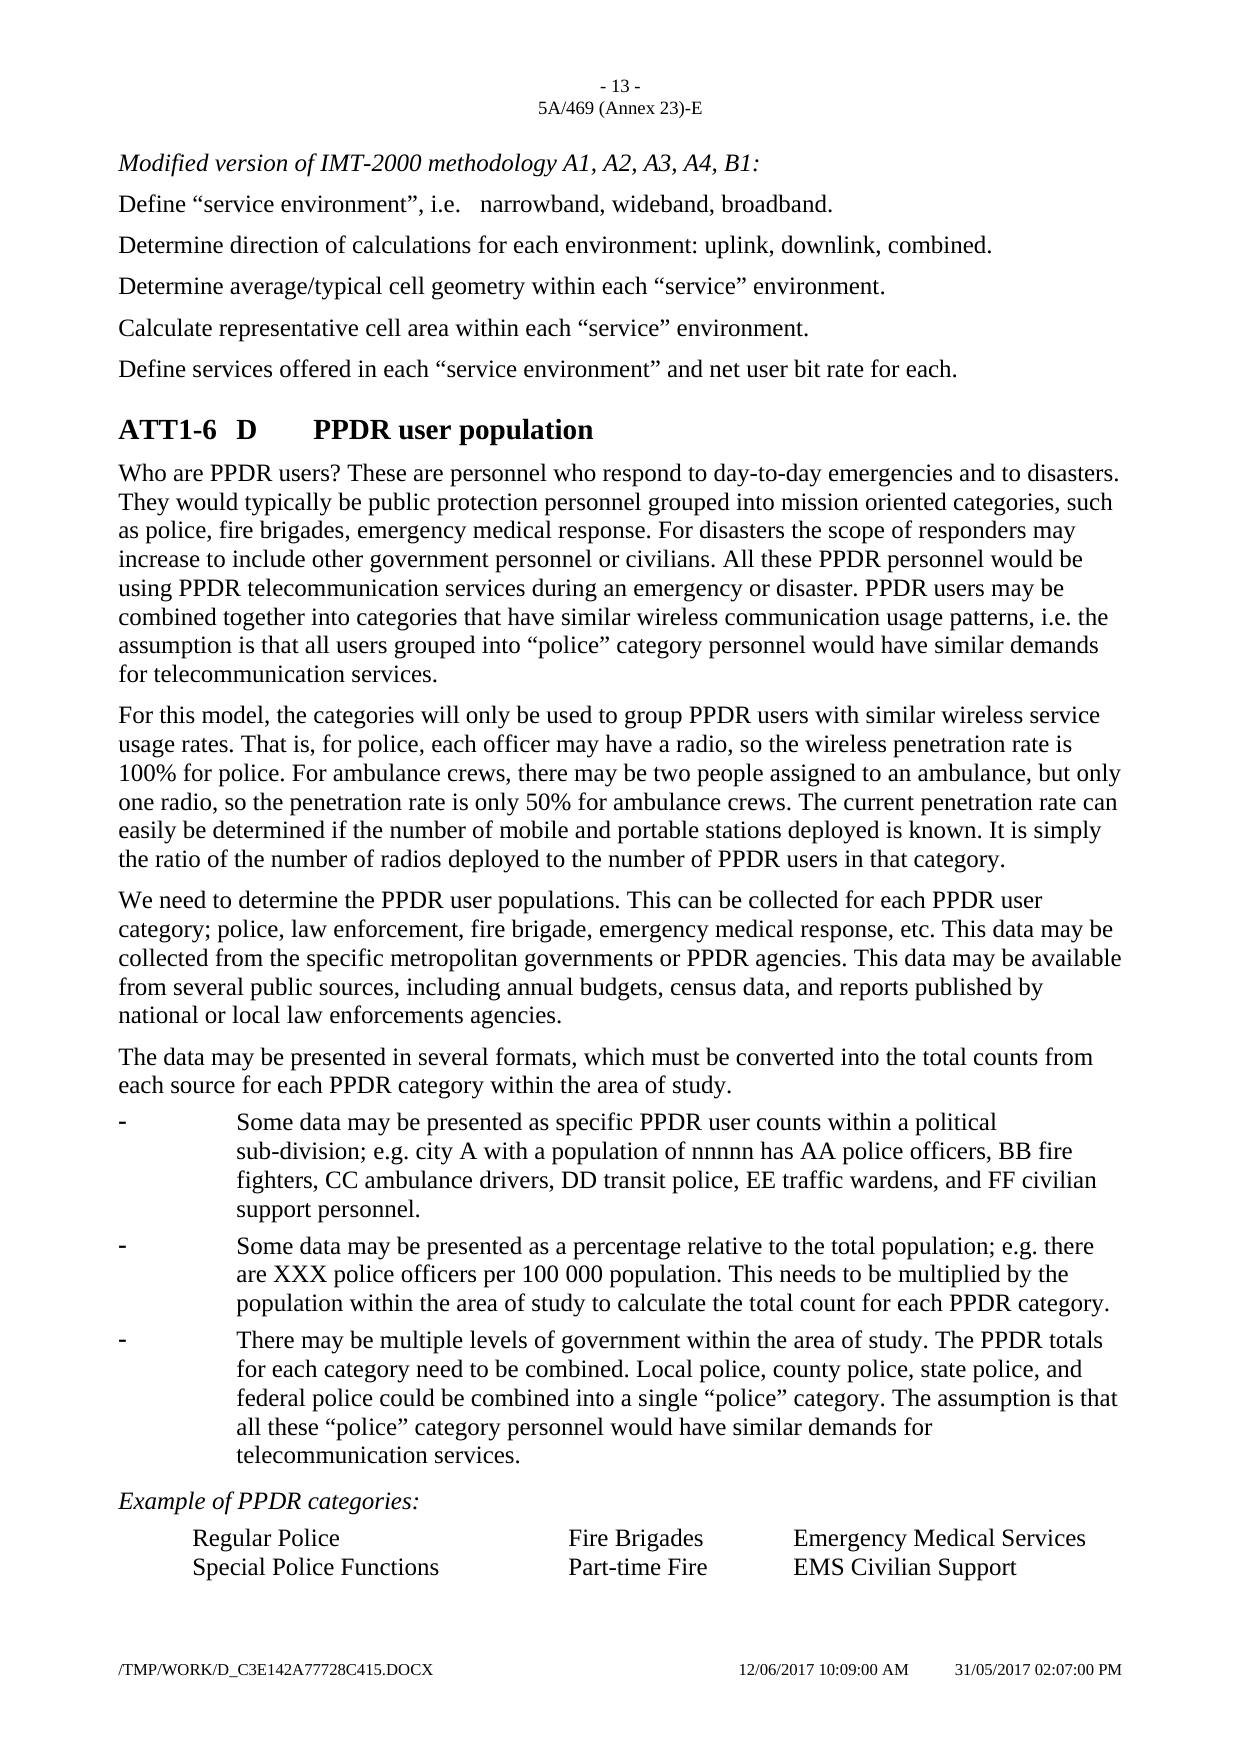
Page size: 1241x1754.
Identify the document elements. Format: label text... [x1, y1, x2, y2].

subtitle Example of PPDR categories: [118, 1486, 1122, 1514]
text Determine average/typical cell geometry within each “service” environment. [118, 271, 1122, 300]
text Some data may be presented as specific PPDR user counts within a political sub-division; e.g. city A with a population of nnnnn has AA police officers, BB fire fighters, CC ambulance drivers, DD transit police, EE traffic wardens, and FF civilian support personnel. [118, 1107, 1122, 1222]
subtitle Modified version of IMT-2000 methodology A1, A2, A3, A4, B1: [118, 148, 1122, 176]
text Define “service environment”, i.e. narrowband, wideband, broadband. [118, 189, 1122, 218]
text Calculate representative cell area within each “service” environment. [118, 313, 1122, 341]
text The data may be presented in several formats, which must be converted into the total counts from each source for each PPDR category within the area of study. [118, 1042, 1122, 1099]
text Determine direction of calculations for each environment: uplink, downlink, combined. [118, 230, 1122, 259]
text For this model, the categories will only be used to group PPDR users with similar wireless service usage rates. That is, for police, each officer may have a radio, so the wireless penetration rate is 100% for police. For ambulance crews, there may be two people assigned to an ambulance, but only one radio, so the penetration rate is only 50% for ambulance crews. The current penetration rate can easily be determined if the number of mobile and portable stations deployed is known. It is simply the ratio of the number of radios deployed to the number of PPDR users in that category. [118, 700, 1122, 873]
text There may be multiple levels of government within the area of study. The PPDR totals for each category need to be combined. Local police, county police, state police, and federal police could be combined into a single “police” category. The assumption is that all these “police” category personnel would have similar demands for telecommunication services. [118, 1325, 1122, 1469]
text Define services offered in each “service environment” and net user bit rate for each. [118, 354, 1122, 383]
text Who are PPDR users? These are personnel who respond to day-to-day emergencies and to disasters. They would typically be public protection personnel grouped into mission oriented categories, such as police, fire brigades, emergency medical response. For disasters the scope of responders may increase to include other government personnel or civilians. All these PPDR personnel would be using PPDR telecommunication services during an emergency or disaster. PPDR users may be combined together into categories that have similar wireless communication usage patterns, i.e. the assumption is that all users grouped into “police” category personnel would have similar demands for telecommunication services. [118, 458, 1122, 688]
text We need to determine the PPDR user populations. This can be collected for each PPDR user category; police, law enforcement, fire brigade, emergency medical response, etc. This data may be collected from the specific metropolitan governments or PPDR agencies. This data may be available from several public sources, including annual budgets, census data, and reports published by national or local law enforcements agencies. [118, 885, 1122, 1029]
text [74, 1523, 1122, 1580]
text Some data may be presented as a percentage relative to the total population; e.g. there are XXX police officers per 100 000 population. This needs to be multiplied by the population within the area of study to calculate the total count for each PPDR category. [118, 1231, 1122, 1317]
subtitle ATT1-6 D PPDR user population [118, 412, 1122, 445]
